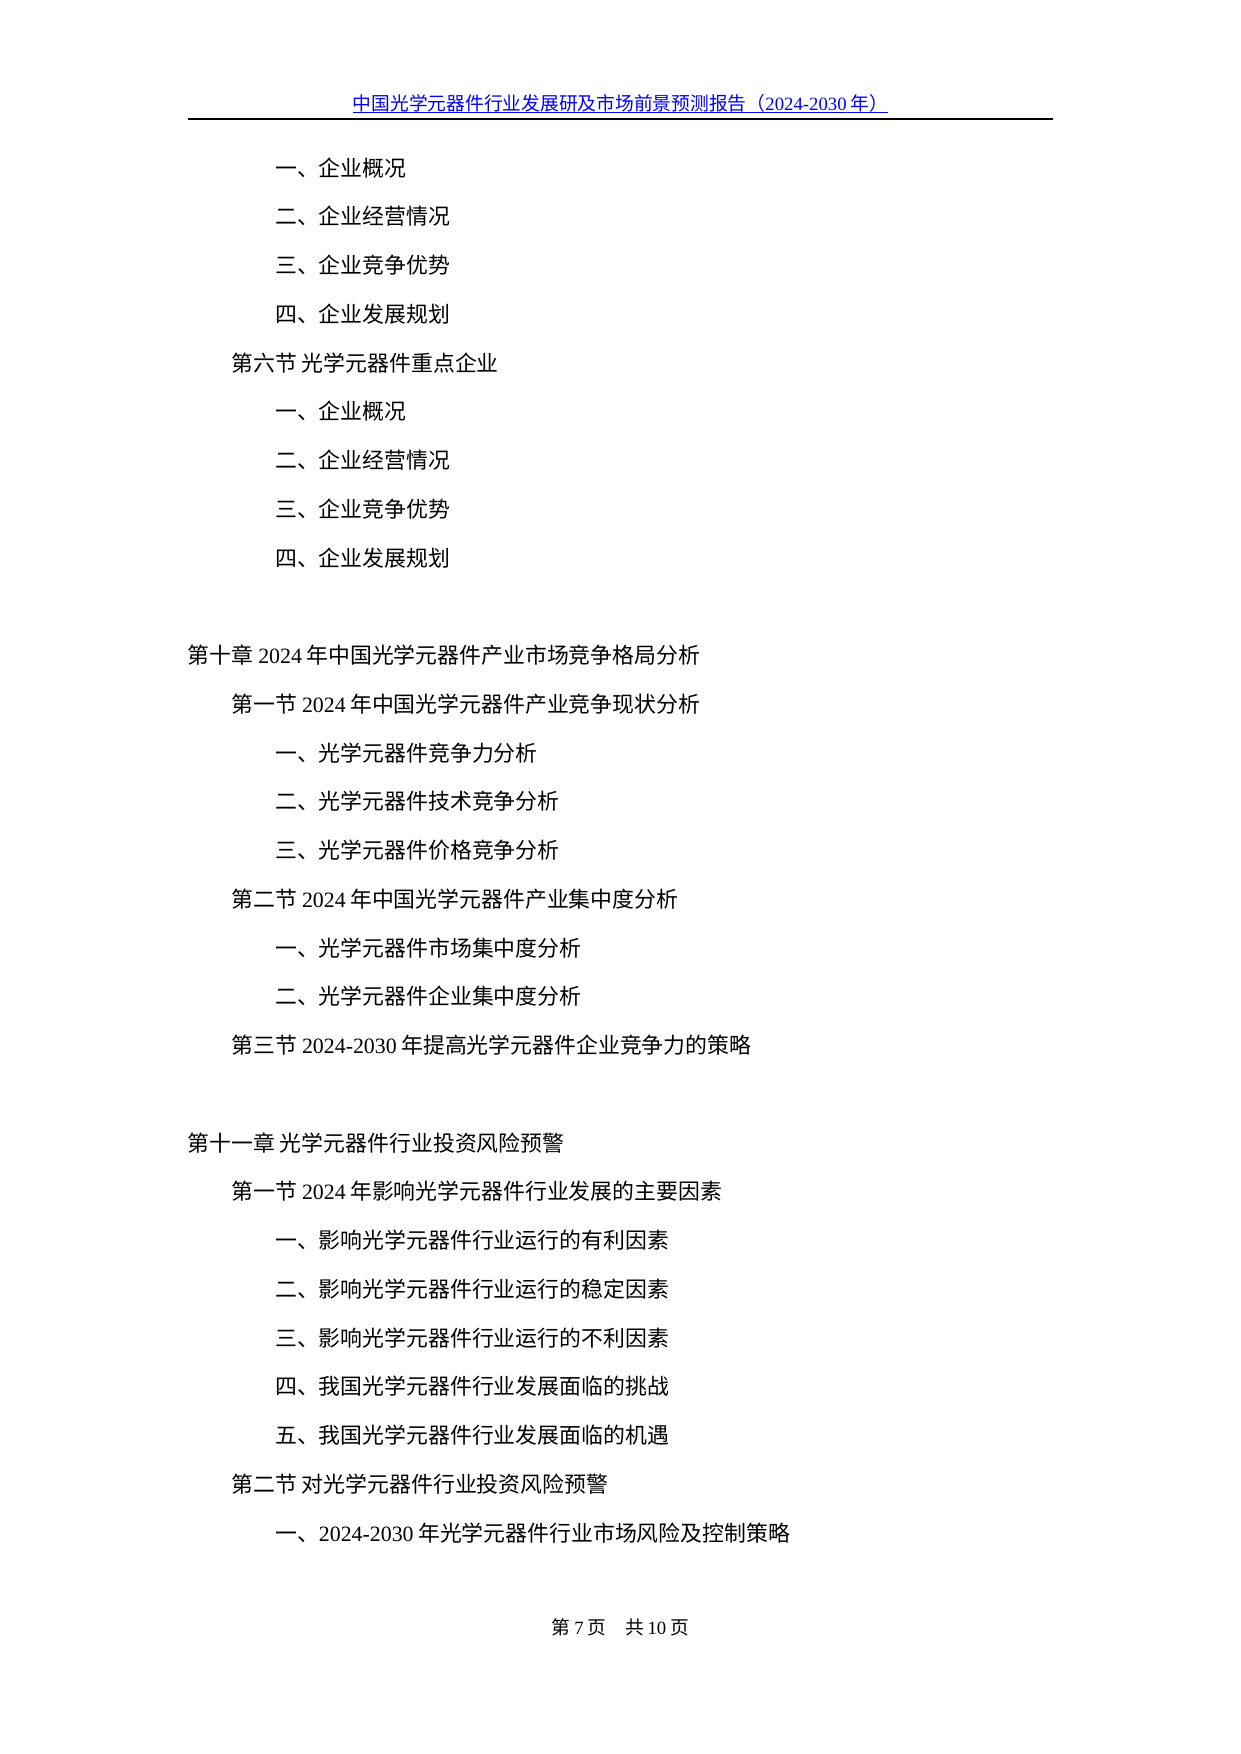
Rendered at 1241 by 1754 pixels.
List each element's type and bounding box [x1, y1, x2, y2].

text [187, 150, 1053, 1548]
